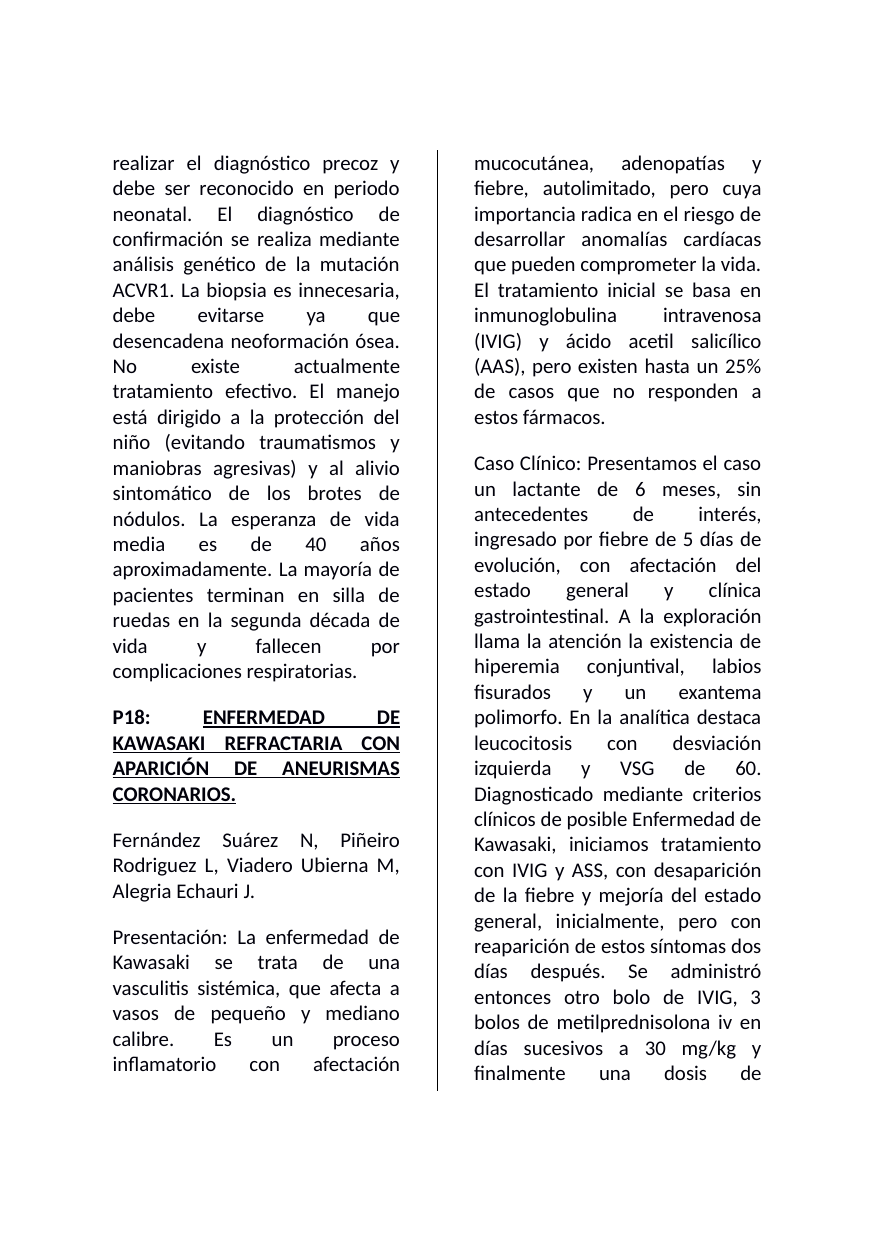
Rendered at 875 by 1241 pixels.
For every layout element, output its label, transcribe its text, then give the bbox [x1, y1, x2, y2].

text P18: ENFERMEDAD DE KAWASAKI REFRACTARIA CON APARICIÓN DE ANEURISMAS CORONARIOS. [112, 753, 400, 777]
text Fernández Suárez N, Piñeiro Rodriguez L, Viadero Ubierna M, Alegria Echauri J. [112, 827, 400, 903]
text P18: ENFERMEDAD DE KAWASAKI REFRACTARIA CON APARICIÓN DE ANEURISMAS CORONARIOS. [112, 778, 400, 806]
text Presentación: La enfermedad de Kawasaki se trata de una vasculitis sistémica, que afecta a vasos de pequeño y mediano calibre. Es un proceso inflamatorio con afectación mucocutánea, adenopatías y fiebre, autolimitado, pero cuya importancia radica en el riesgo de desarrollar anomalías cardíacas que pueden comprometer la vida. El tratamiento inicial se basa en inmunoglobulina intravenosa (IVIG) y ácido acetil salicílico (AAS), pero existen hasta un 25% de casos que no responden a estos fármacos. [474, 150, 762, 429]
text P18: ENFERMEDAD DE KAWASAKI REFRACTARIA CON APARICIÓN DE ANEURISMAS CORONARIOS. [112, 704, 400, 752]
text Presentación: La enfermedad de Kawasaki se trata de una vasculitis sistémica, que afecta a vasos de pequeño y mediano calibre. Es un proceso inflamatorio con afectación mucocutánea, adenopatías y fiebre, autolimitado, pero cuya importancia radica en el riesgo de desarrollar anomalías cardíacas que pueden comprometer la vida. El tratamiento inicial se basa en inmunoglobulina intravenosa (IVIG) y ácido acetil salicílico (AAS), pero existen hasta un 25% de casos que no responden a estos fármacos. [112, 924, 400, 1077]
